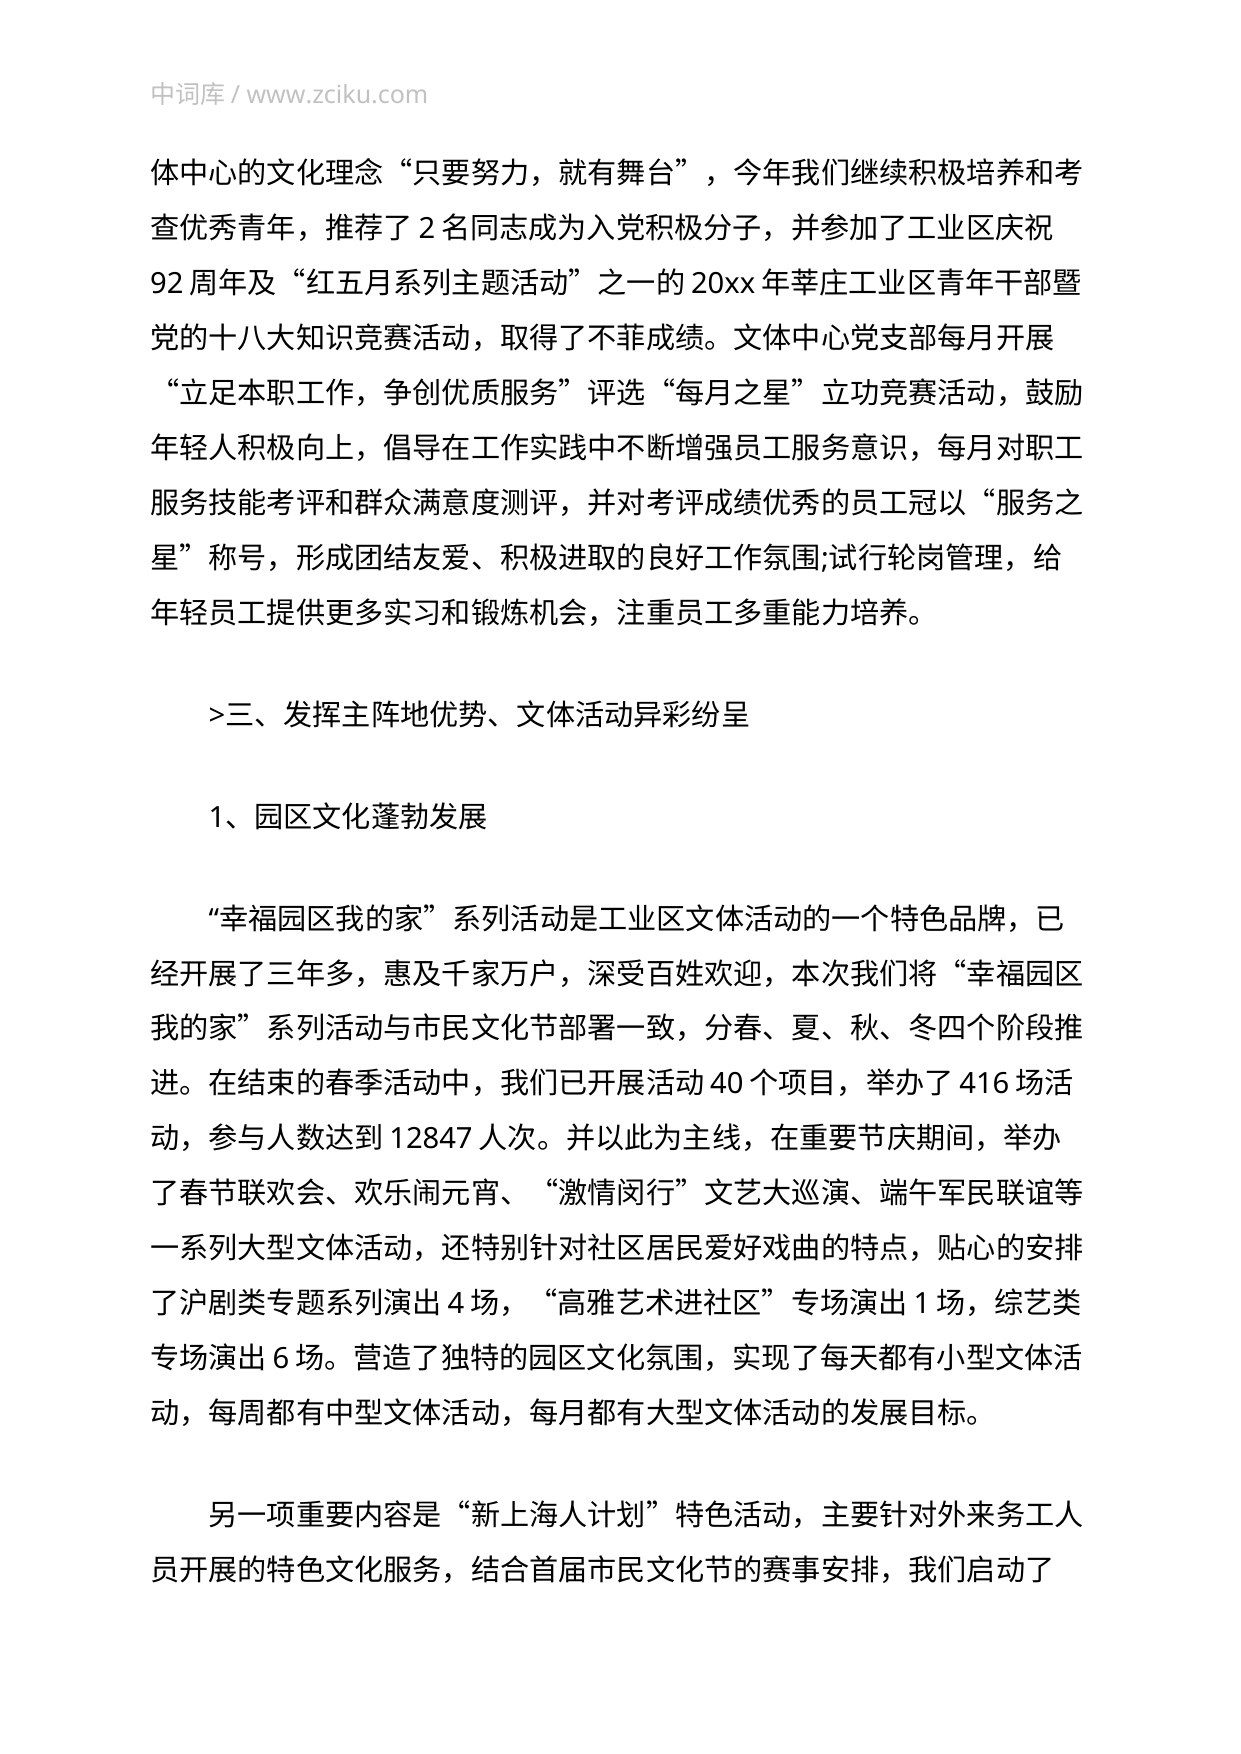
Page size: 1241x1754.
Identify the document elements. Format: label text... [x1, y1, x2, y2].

text 1、园区文化蓬勃发展 [150, 793, 1090, 836]
text “幸福园区我的家”系列活动是工业区文体活动的一个特色品牌，已经开展了三年多，惠及千家万户，深受百姓欢迎，本次我们将“幸福园区我的家”系列活动与市民文化节部署一致，分春、夏、秋、冬四个阶段推进。在结束的春季活动中，我们已开展活动40个项目，举办了416场活动，参与人数达到12847人次。并以此为主线，在重要节庆期间，举办了春节联欢会、欢乐闹元宵、“激情闵行”文艺大巡演、端午军民联谊等一系列大型文体活动，还特别针对社区居民爱好戏曲的特点，贴心的安排了沪剧类专题系列演出4场，“高雅艺术进社区”专场演出1场，综艺类专场演出6场。营造了独特的园区文化氛围，实现了每天都有小型文体活动，每周都有中型文体活动，每月都有大型文体活动的发展目标。 [150, 895, 1090, 1432]
text >三、发挥主阵地优势、文体活动异彩纷呈 [150, 691, 1090, 734]
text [150, 1492, 1090, 1589]
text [150, 150, 1090, 632]
